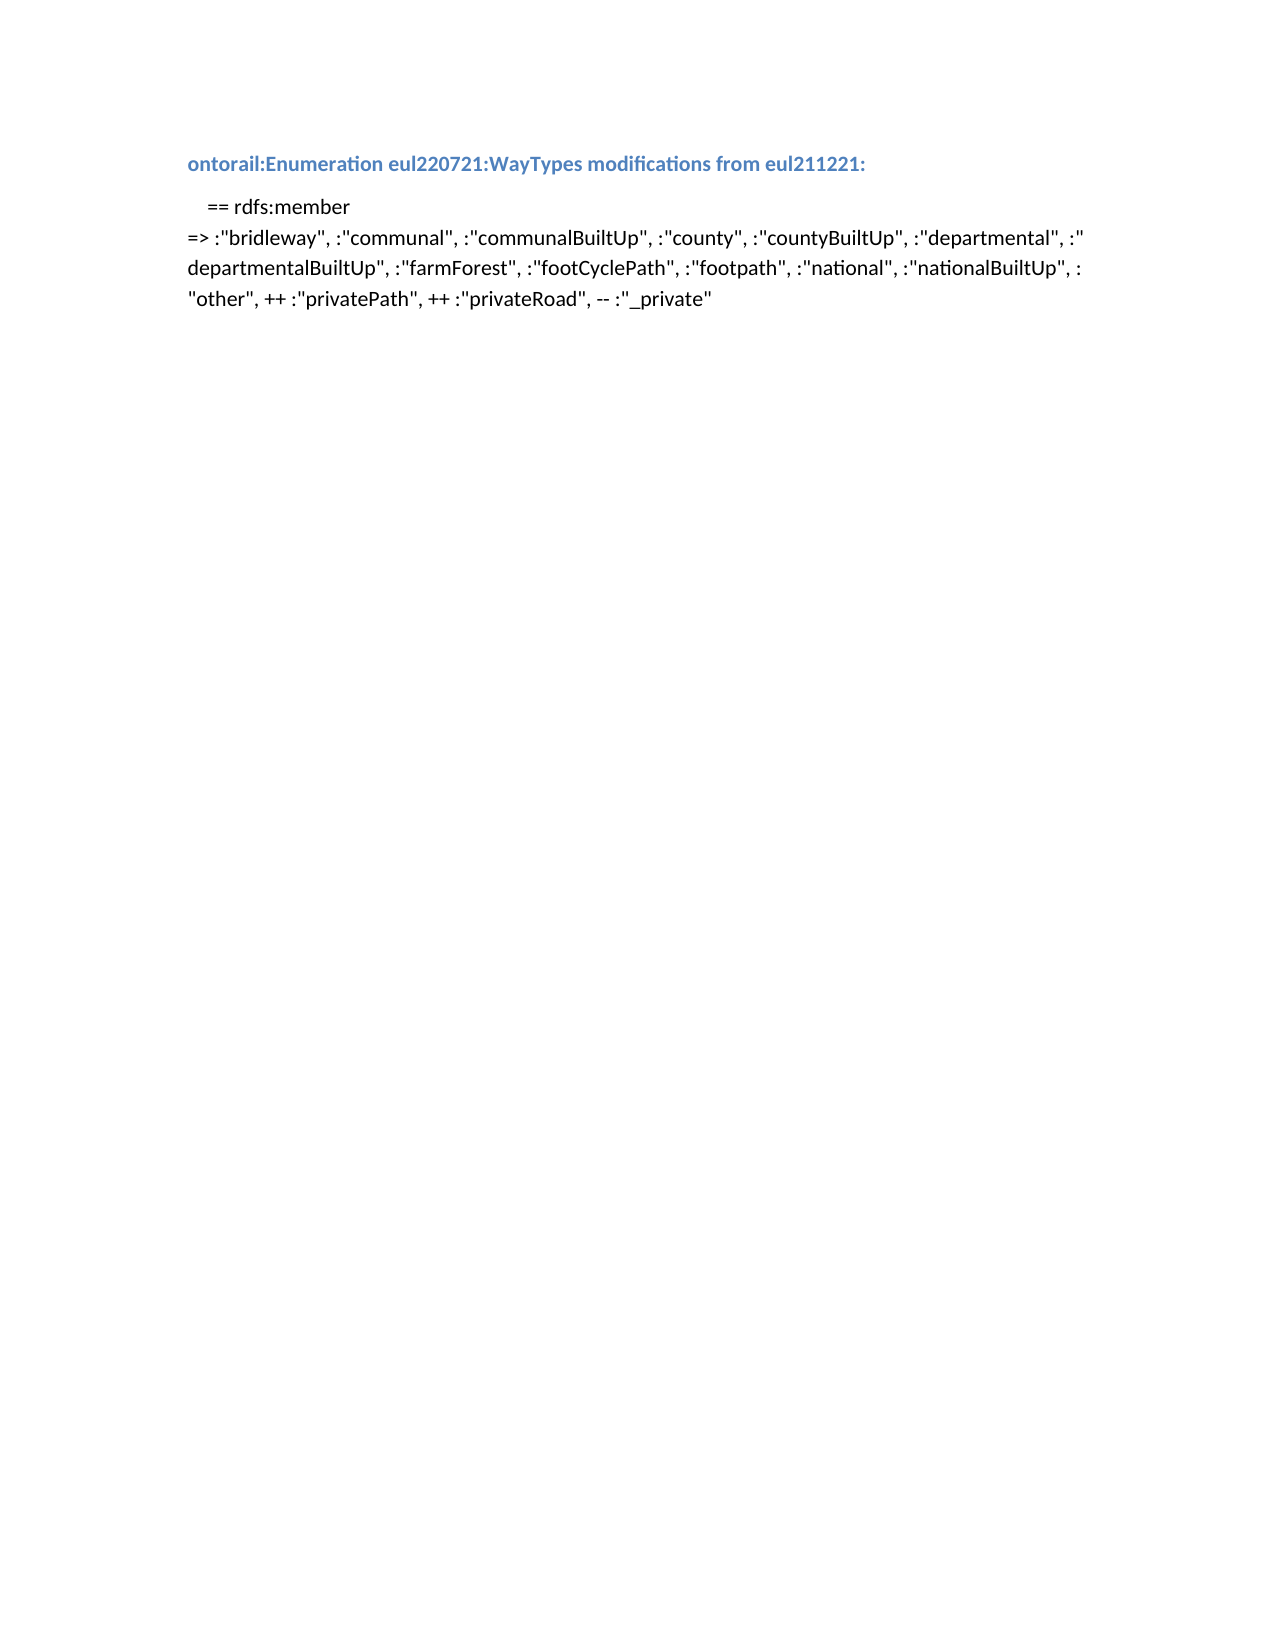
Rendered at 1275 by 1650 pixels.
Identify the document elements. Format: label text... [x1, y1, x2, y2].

text == rdfs:member => :"bridleway", :"communal", :"communalBuiltUp", :"county", :"countyBuiltUp", :"departmental", :"departmentalBuiltUp", :"farmForest", :"footCyclePath", :"footpath", :"national", :"nationalBuiltUp", :"other", ++ :"privatePath", ++ :"privateRoad", -- :"_private" [187, 193, 1087, 312]
subtitle ontorail:Enumeration eul220721:WayTypes modifications from eul211221: [187, 150, 1087, 177]
